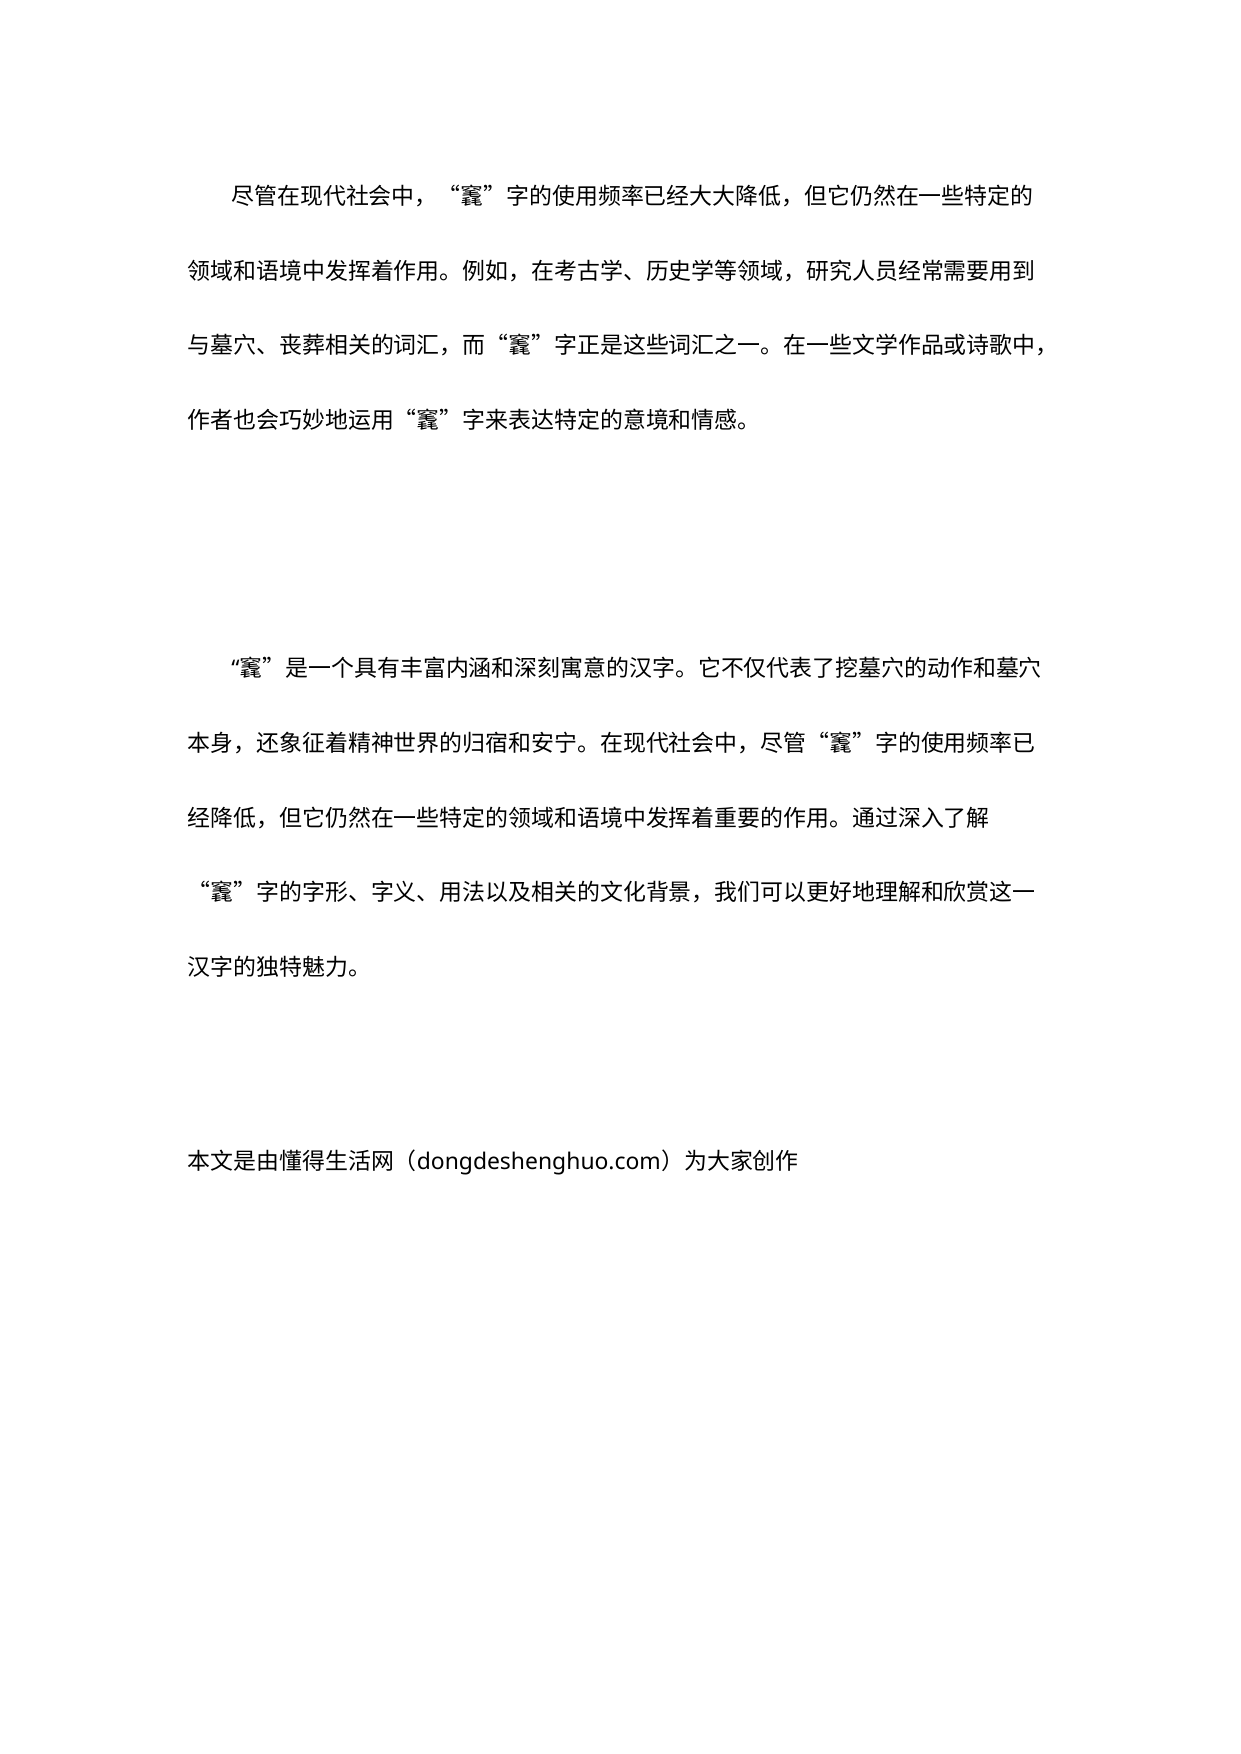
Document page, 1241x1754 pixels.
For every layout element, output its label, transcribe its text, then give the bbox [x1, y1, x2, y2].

text 尽管在现代社会中，“竁”字的使用频率已经大大降低，但它仍然在一些特定的领域和语境中发挥着作用。例如，在考古学、历史学等领域，研究人员经常需要用到与墓穴、丧葬相关的词汇，而“竁”字正是这些词汇之一。在一些文学作品或诗歌中，作者也会巧妙地运用“竁”字来表达特定的意境和情感。 [187, 162, 1053, 451]
text “竁”是一个具有丰富内涵和深刻寓意的汉字。它不仅代表了挖墓穴的动作和墓穴本身，还象征着精神世界的归宿和安宁。在现代社会中，尽管“竁”字的使用频率已经降低，但它仍然在一些特定的领域和语境中发挥着重要的作用。通过深入了解“竁”字的字形、字义、用法以及相关的文化背景，我们可以更好地理解和欣赏这一汉字的独特魅力。 [187, 634, 1053, 998]
text 本文是由懂得生活网（dongdeshenghuo.com）为大家创作 [187, 1127, 1053, 1192]
